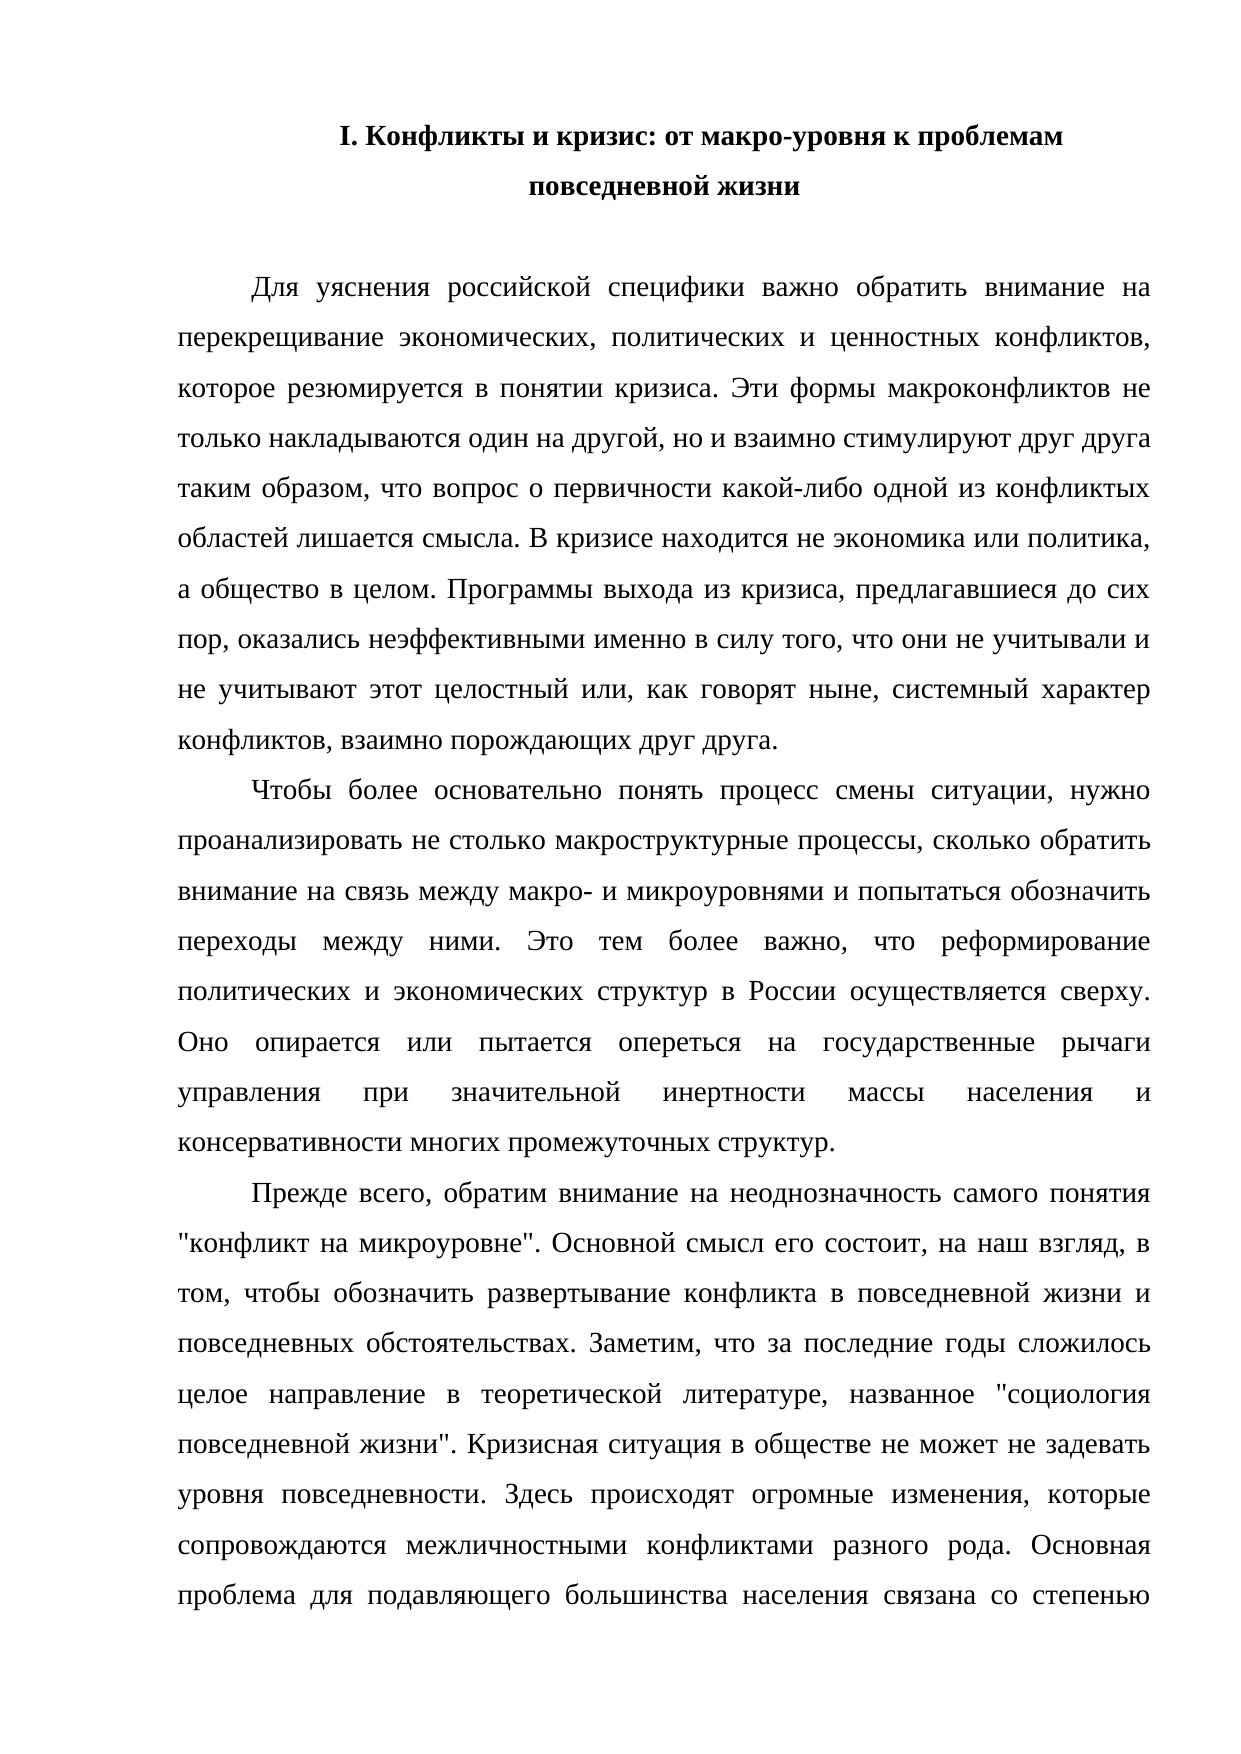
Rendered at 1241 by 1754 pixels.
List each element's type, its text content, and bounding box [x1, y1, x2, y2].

text I. Конфликты и кризис: от макро-уровня к проблемам повседневной жизни [177, 118, 1152, 202]
text Для уяснения российской специфики важно обратить внимание на перекрещивание экономических, политических и ценностных конфликтов, которое резюмируется в понятии кризиса. Эти формы макроконфликтов не только накладываются один на другой, но и взаимно стимулируют друг друга таким образом, что вопрос о первичности какой-либо одной из конфликтых областей лишается смысла. В кризисе находится не экономика или политика, а общество в целом. Программы выхода из кризиса, предлагавшиеся до сих пор, оказались неэффективными именно в силу того, что они не учитывали и не учитывают этот целостный или, как говорят ныне, системный характер конфликтов, взаимно порождающих друг друга. [177, 269, 1152, 755]
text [177, 1175, 1152, 1611]
text Чтобы более основательно понять процесс смены ситуации, нужно проанализировать не столько макроструктурные процессы, сколько обратить внимание на связь между макро- и микроуровнями и попытаться обозначить переходы между ними. Это тем более важно, что реформирование политических и экономических структур в России осуществляется сверху. Оно опирается или пытается опереться на государственные рычаги управления при значительной инертности массы населения и консервативности многих промежуточных структур. [177, 772, 1152, 1158]
